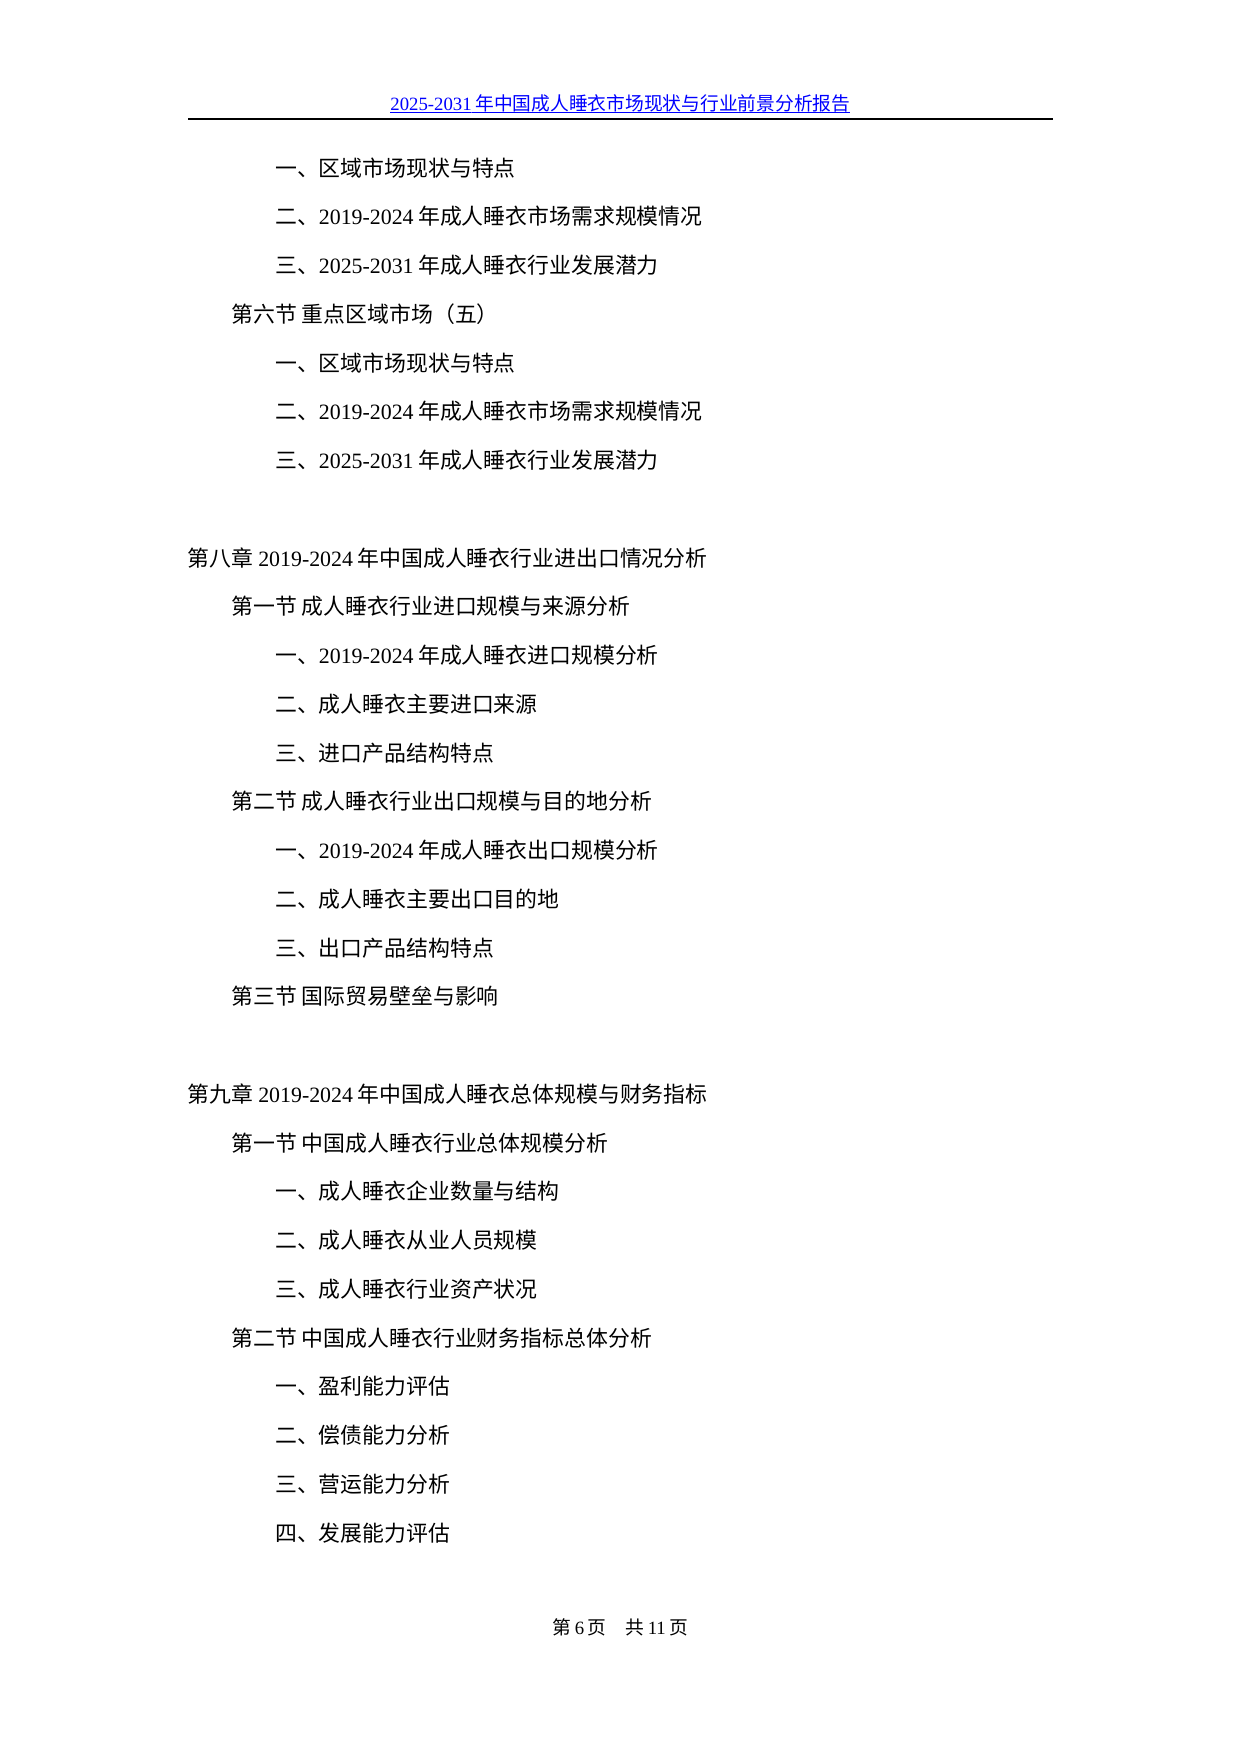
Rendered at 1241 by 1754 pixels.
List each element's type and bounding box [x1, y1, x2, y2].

text [187, 150, 1053, 1548]
